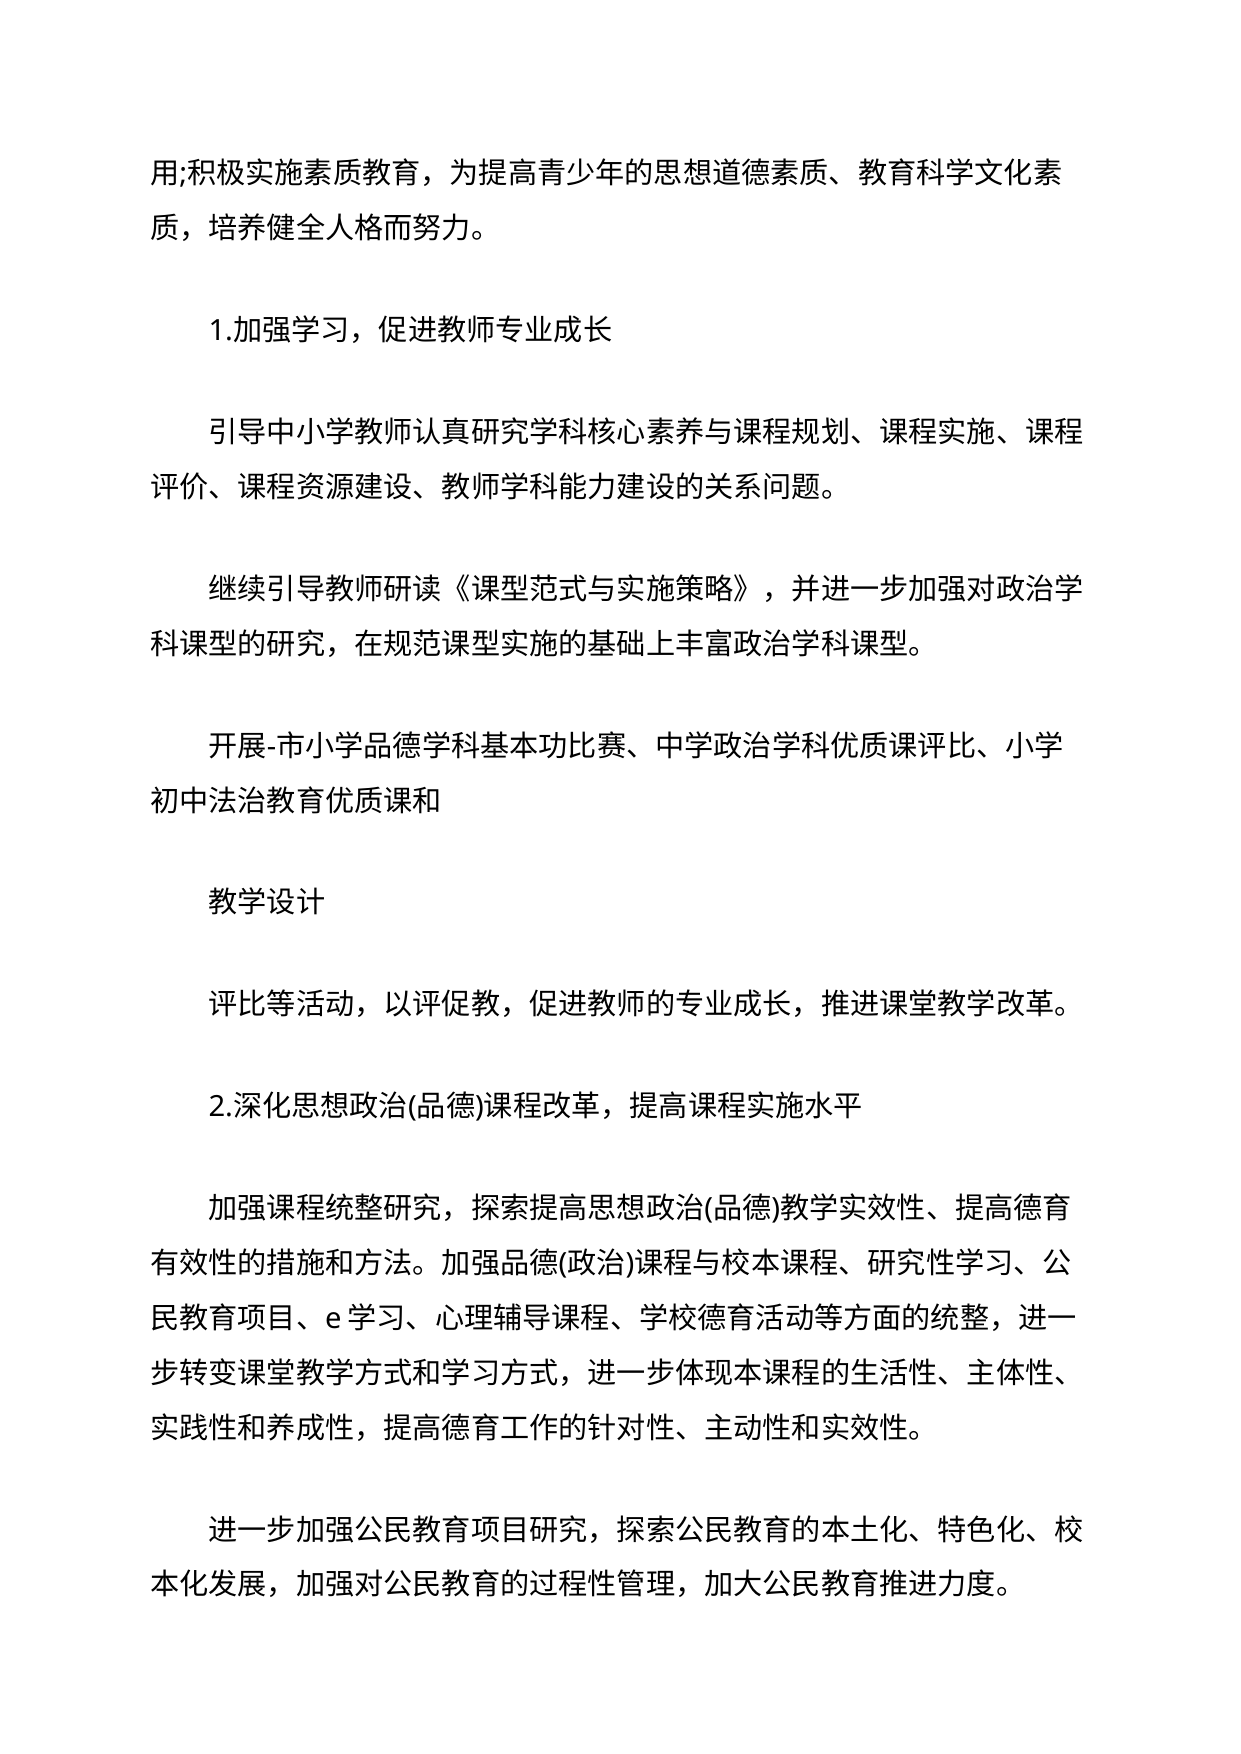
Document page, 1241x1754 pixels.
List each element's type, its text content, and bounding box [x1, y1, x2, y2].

text 开展-市小学品德学科基本功比赛、中学政治学科优质课评比、小学初中法治教育优质课和 [150, 722, 1090, 819]
text 评比等活动，以评促教，促进教师的专业成长，推进课堂教学改革。 [150, 981, 1090, 1023]
text 进一步加强公民教育项目研究，探索公民教育的本土化、特色化、校本化发展，加强对公民教育的过程性管理，加大公民教育推进力度。 [150, 1506, 1090, 1603]
text 1.加强学习，促进教师专业成长 [150, 307, 1090, 349]
text 2.深化思想政治(品德)课程改革，提高课程实施水平 [150, 1082, 1090, 1125]
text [150, 150, 1090, 247]
text 引导中小学教师认真研究学科核心素养与课程规划、课程实施、课程评价、课程资源建设、教师学科能力建设的关系问题。 [150, 409, 1090, 506]
text 加强课程统整研究，探索提高思想政治(品德)教学实效性、提高德育有效性的措施和方法。加强品德(政治)课程与校本课程、研究性学习、公民教育项目、e学习、心理辅导课程、学校德育活动等方面的统整，进一步转变课堂教学方式和学习方式，进一步体现本课程的生活性、主体性、实践性和养成性，提高德育工作的针对性、主动性和实效性。 [150, 1184, 1090, 1447]
text 继续引导教师研读《课型范式与实施策略》，并进一步加强对政治学科课型的研究，在规范课型实施的基础上丰富政治学科课型。 [150, 565, 1090, 663]
text 教学设计 [150, 879, 1090, 921]
